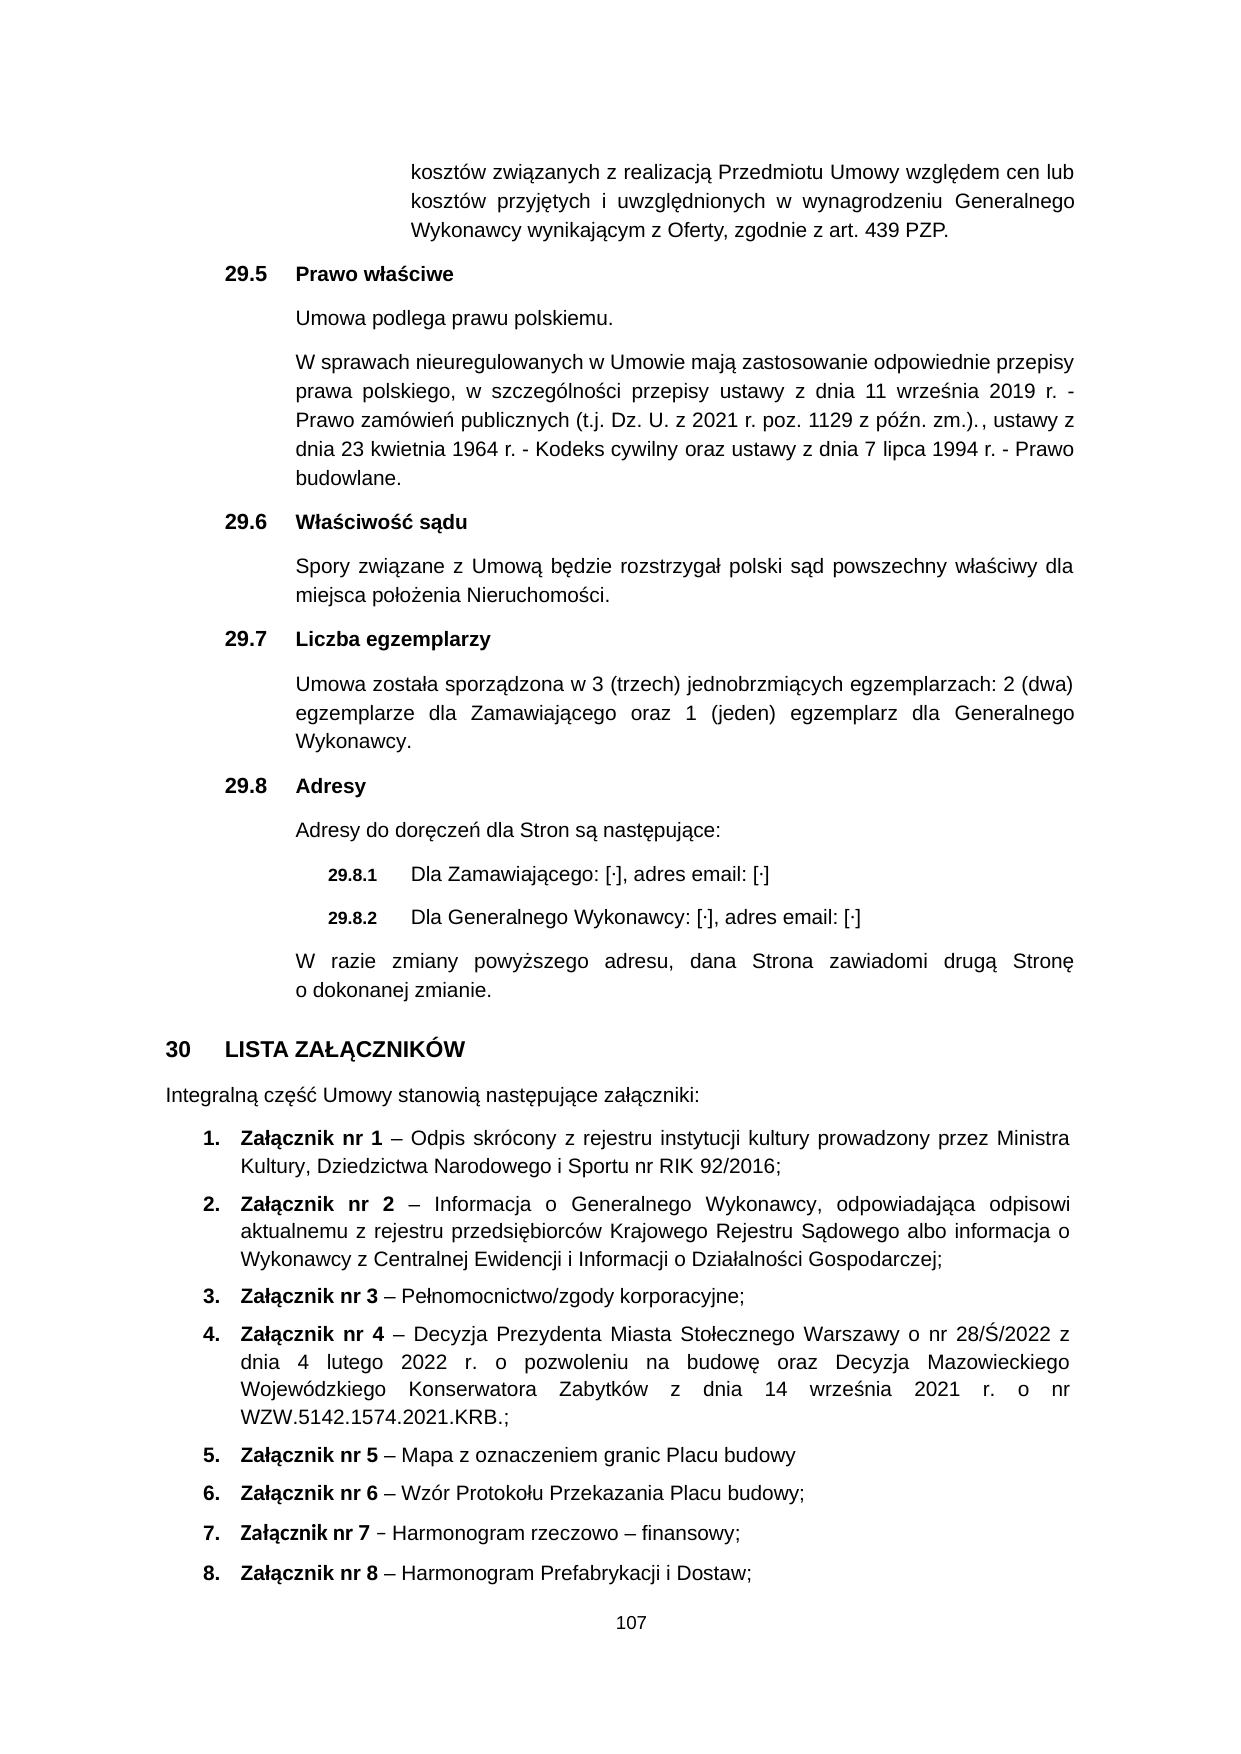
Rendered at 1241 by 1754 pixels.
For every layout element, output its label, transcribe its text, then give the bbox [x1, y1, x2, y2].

list Załącznik nr 4 – Decyzja Prezydenta Miasta Stołecznego Warszawy o nr 28/Ś/2022 z dnia 4 lutego 2022 r. o pozwoleniu na budowę oraz Decyzja Mazowieckiego Wojewódzkiego Konserwatora Zabytków z dnia 14 września 2021 r. o nr WZW.5142.1574.2021.KRB.; [203, 1322, 1071, 1429]
text Integralną część Umowy stanowią następujące załączniki: [165, 1082, 1075, 1106]
text Liczba egzemplarzy [224, 626, 1075, 652]
text Właściwość sądu [224, 509, 1075, 534]
list Załącznik nr 7 – Harmonogram rzeczowo – finansowy; [203, 1518, 1071, 1546]
list W sprawach nieuregulowanych w Umowie mają zastosowanie odpowiednie przepisy prawa polskiego, w szczególności przepisy ustawy z dnia 11 września 2019 r. - Prawo zamówień publicznych (t.j. Dz. U. z 2021 r. poz. 1129 z późn. zm.)., ustawy z dnia 23 kwietnia 1964 r. - Kodeks cywilny oraz ustawy z dnia 7 lipca 1994 r. - Prawo budowlane. [295, 349, 1075, 489]
list Załącznik nr 2 – Informacja o Generalnego Wykonawcy, odpowiadająca odpisowi aktualnemu z rejestru przedsiębiorców Krajowego Rejestru Sądowego albo informacja o Wykonawcy z Centralnej Ewidencji i Informacji o Działalności Gospodarczej; [203, 1191, 1071, 1270]
text Dla Zamawiającego: [∙], adres email: [∙] [328, 861, 1075, 886]
list Załącznik nr 3 – Pełnomocnictwo/zgody korporacyjne; [203, 1284, 1071, 1308]
list Załącznik nr 6 – Wzór Protokołu Przekazania Placu budowy; [203, 1481, 1071, 1504]
text W razie zmiany powyższego adresu, dana Strona zawiadomi drugą Stronę o dokonanej zmianie. [295, 949, 1075, 1002]
text Prawo właściwe [224, 261, 1075, 286]
text Umowa została sporządzona w 3 (trzech) jednobrzmiących egzemplarzach: 2 (dwa) egzemplarze dla Zamawiającego oraz 1 (jeden) egzemplarz dla Generalnego Wykonawcy. [295, 671, 1075, 753]
list Załącznik nr 5 – Mapa z oznaczeniem granic Placu budowy [203, 1443, 1071, 1467]
list Załącznik nr 8 – Harmonogram Prefabrykacji i Dostaw; [203, 1561, 1071, 1585]
list Załącznik nr 1 – Odpis skrócony z rejestru instytucji kultury prowadzony przez Ministra Kultury, Dziedzictwa Narodowego i Sportu nr RIK 92/2016; [203, 1126, 1071, 1177]
text Umowa podlega prawu polskiemu. [295, 306, 1075, 330]
text Adresy [224, 773, 1075, 798]
text LISTA ZAŁĄCZNIKÓW [165, 1036, 1075, 1062]
text Spory związane z Umową będzie rozstrzygał polski sąd powszechny właściwy dla miejsca położenia Nieruchomości. [295, 554, 1075, 607]
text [328, 159, 1075, 241]
text Adresy do doręczeń dla Stron są następujące: [295, 818, 1075, 842]
text Dla Generalnego Wykonawcy: [∙], adres email: [∙] [328, 905, 1075, 929]
